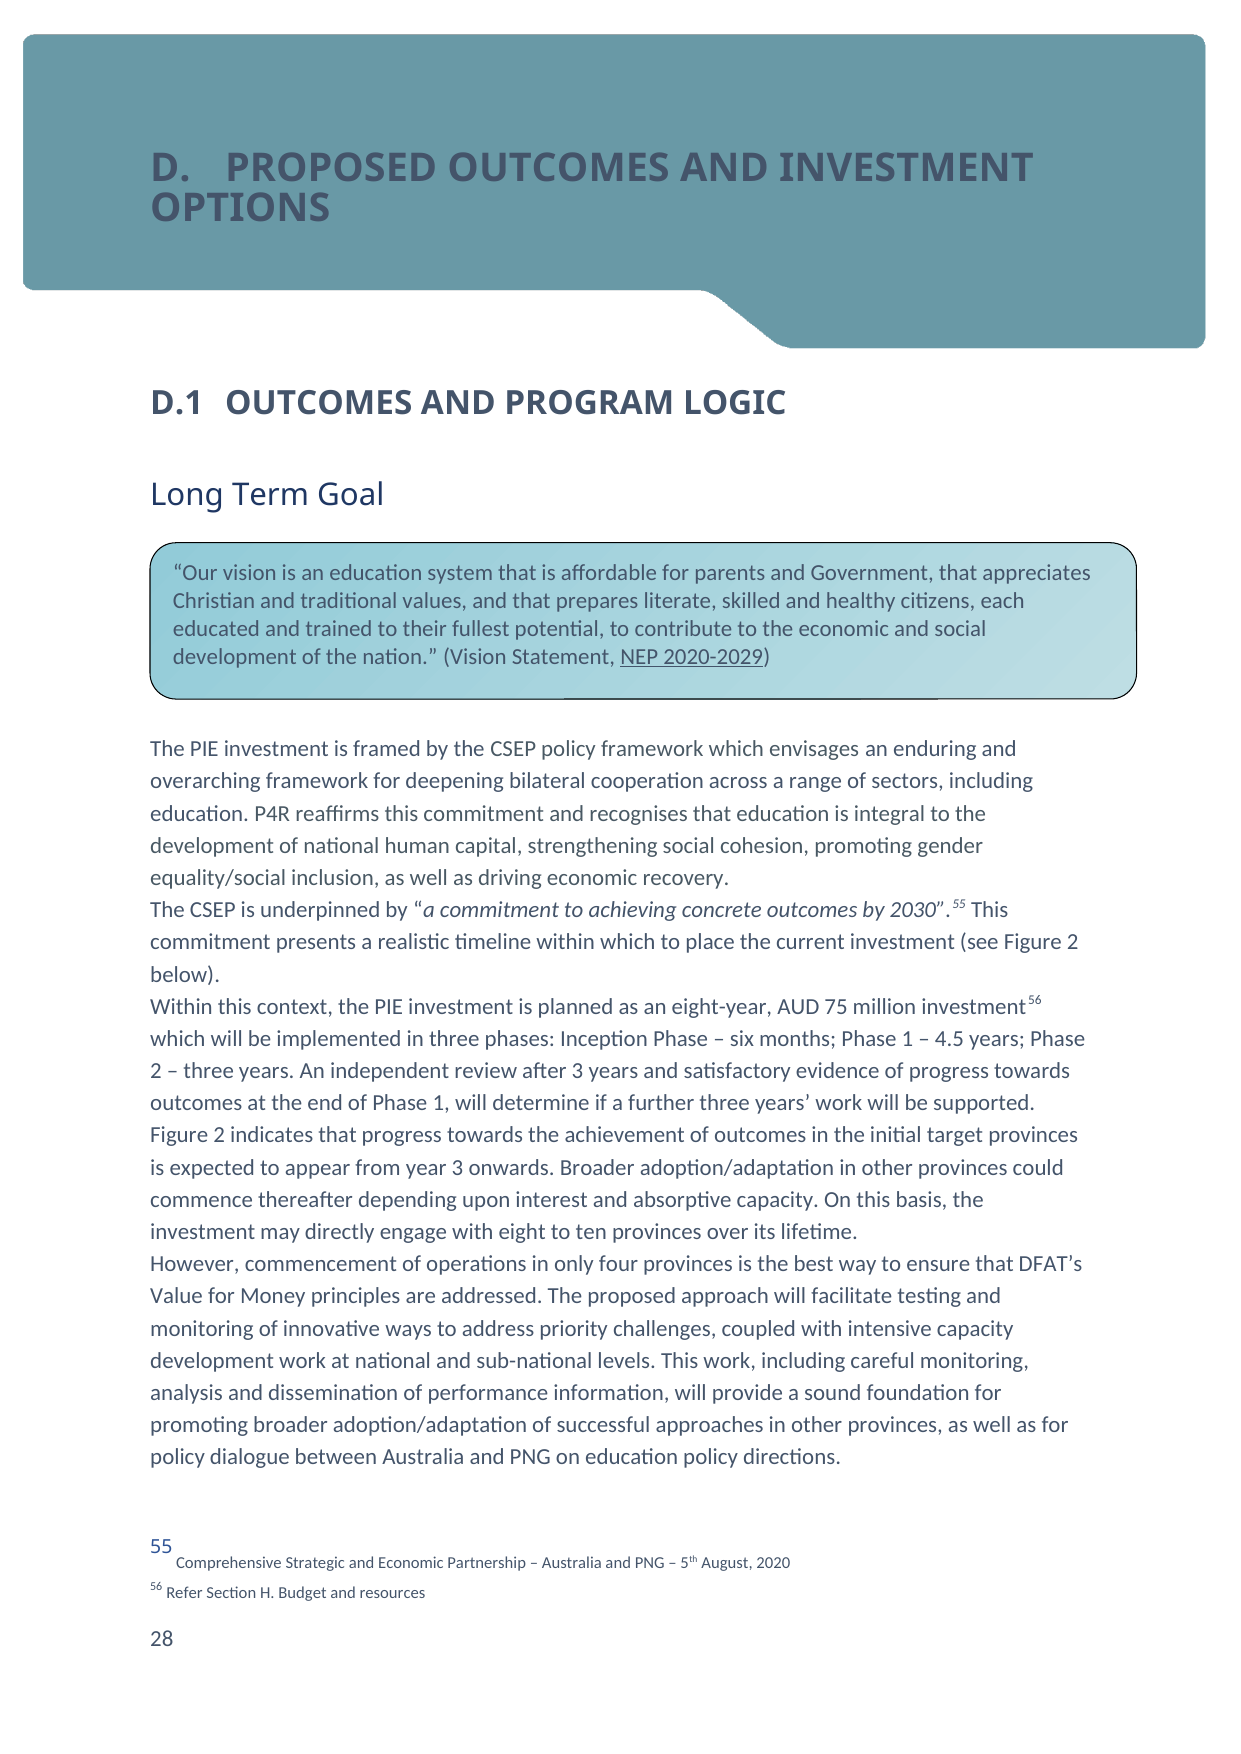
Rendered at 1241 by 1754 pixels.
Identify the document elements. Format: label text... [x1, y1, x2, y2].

text The CSEP is underpinned by “a commitment to achieving concrete outcomes by 2030”. This commitment presents a realistic timeline within which to place the current investment (see Figure 2 below). [150, 895, 1090, 988]
subtitle D.1 OUTCOMES AND PROGRAM LOGIC [150, 379, 1090, 424]
subtitle Long Term Goal [150, 472, 1090, 515]
subtitle D. PROPOSED OUTCOMES AND INVESTMENT OPTIONS [150, 150, 1090, 229]
text Within this context, the PIE investment is planned as an eight-year, AUD 75 million investment which will be implemented in three phases: Inception Phase – six months; Phase 1 – 4.5 years; Phase 2 – three years. An independent review after 3 years and satisfactory evidence of progress towards outcomes at the end of Phase 1, will determine if a further three years’ work will be supported. Figure 2 indicates that progress towards the achievement of outcomes in the initial target provinces is expected to appear from year 3 onwards. Broader adoption/adaptation in other provinces could commence thereafter depending upon interest and absorptive capacity. On this basis, the investment may directly engage with eight to ten provinces over its lifetime. [150, 992, 1090, 1245]
text However, commencement of operations in only four provinces is the best way to ensure that DFAT’s Value for Money principles are addressed. The proposed approach will facilitate testing and monitoring of innovative ways to address priority challenges, coupled with intensive capacity development work at national and sub-national levels. This work, including careful monitoring, analysis and dissemination of performance information, will provide a sound foundation for promoting broader adoption/adaptation of successful approaches in other provinces, as well as for policy dialogue between Australia and PNG on education policy directions. [150, 1249, 1090, 1471]
text The PIE investment is framed by the CSEP policy framework which envisages an enduring and overarching framework for deepening bilateral cooperation across a range of sectors, including education. P4R reaffirms this commitment and recognises that education is integral to the development of national human capital, strengthening social cohesion, promoting gender equality/social inclusion, as well as driving economic recovery. [150, 734, 1090, 891]
